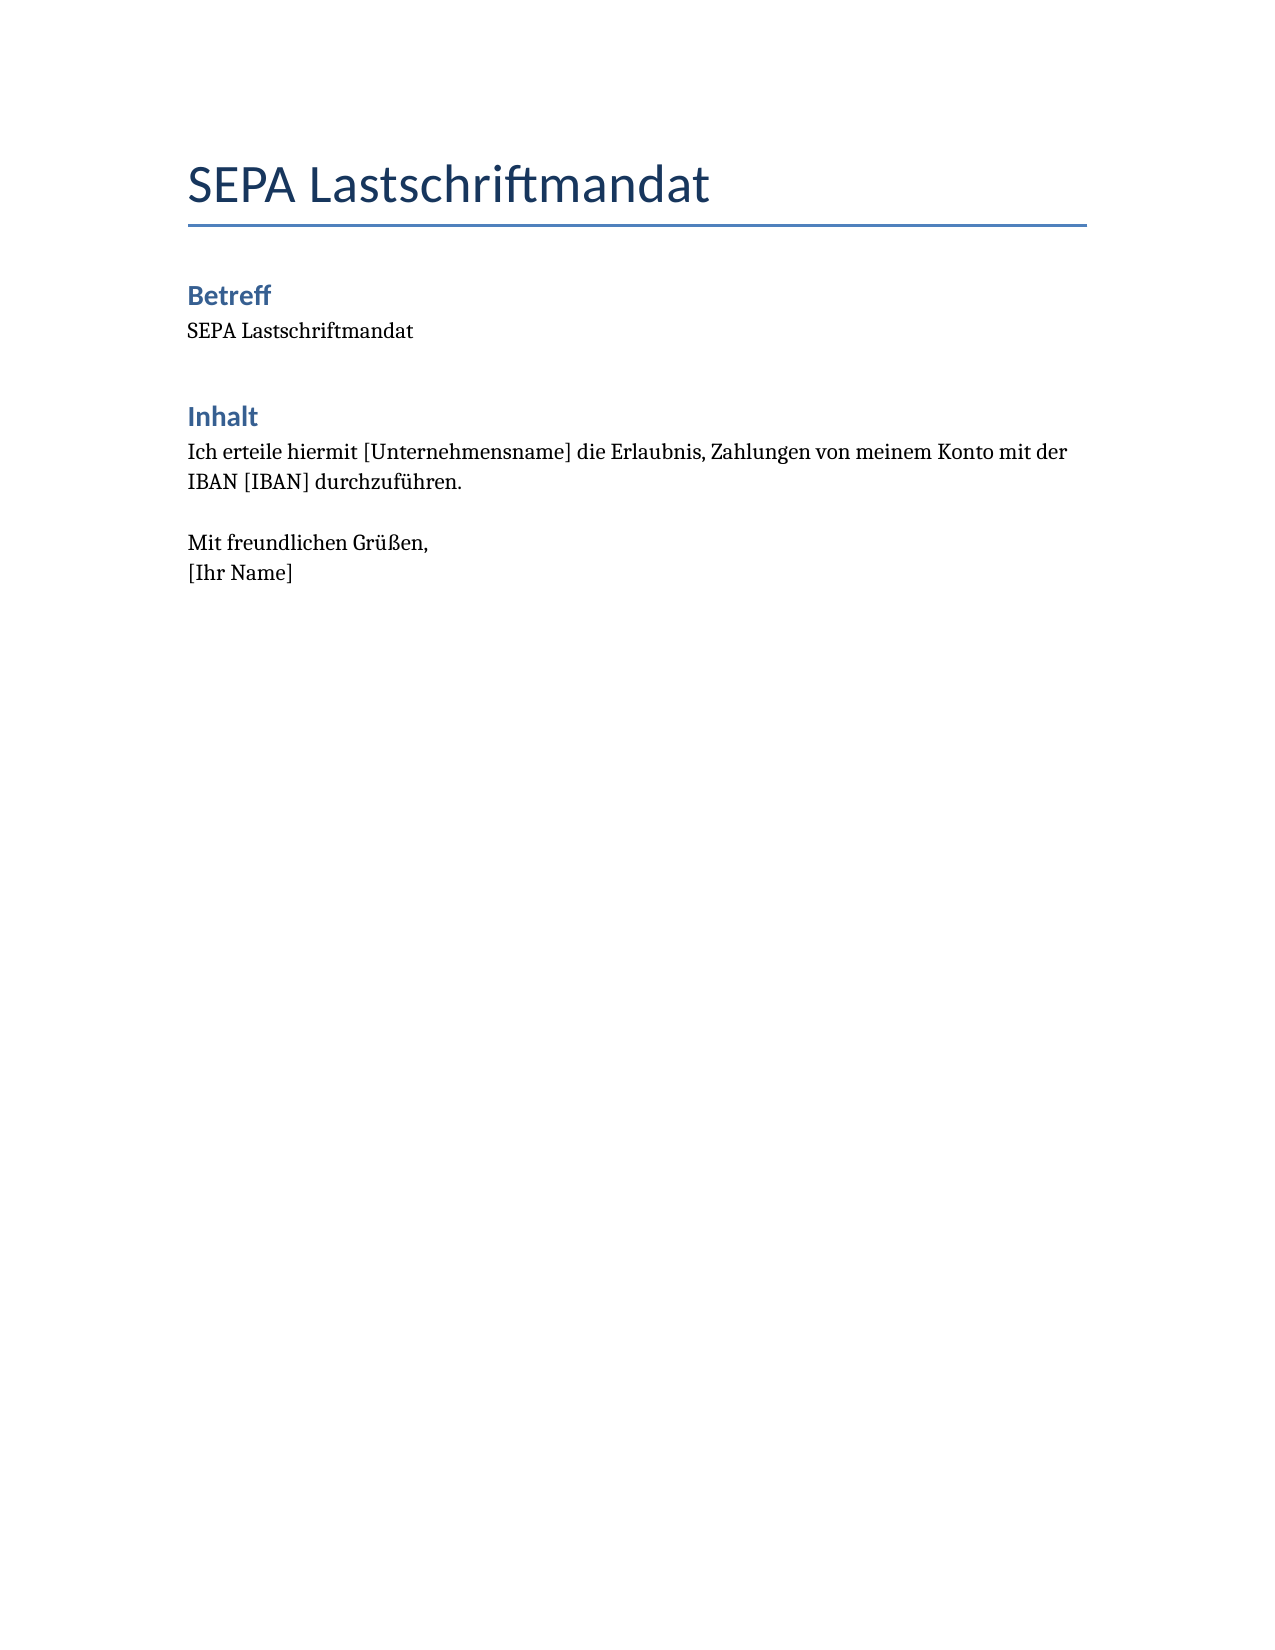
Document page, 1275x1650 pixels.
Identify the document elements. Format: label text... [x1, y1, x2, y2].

text SEPA Lastschriftmandat [187, 317, 1087, 344]
title SEPA Lastschriftmandat [187, 150, 1087, 227]
text Ich erteile hiermit [Unternehmensname] die Erlaubnis, Zahlungen von meinem Konto mit der IBAN [IBAN] durchzuführen. Mit freundlichen Grüßen, [Ihr Name] [187, 439, 1087, 586]
subtitle Betreff [187, 277, 1087, 312]
subtitle Inhalt [187, 398, 1087, 433]
